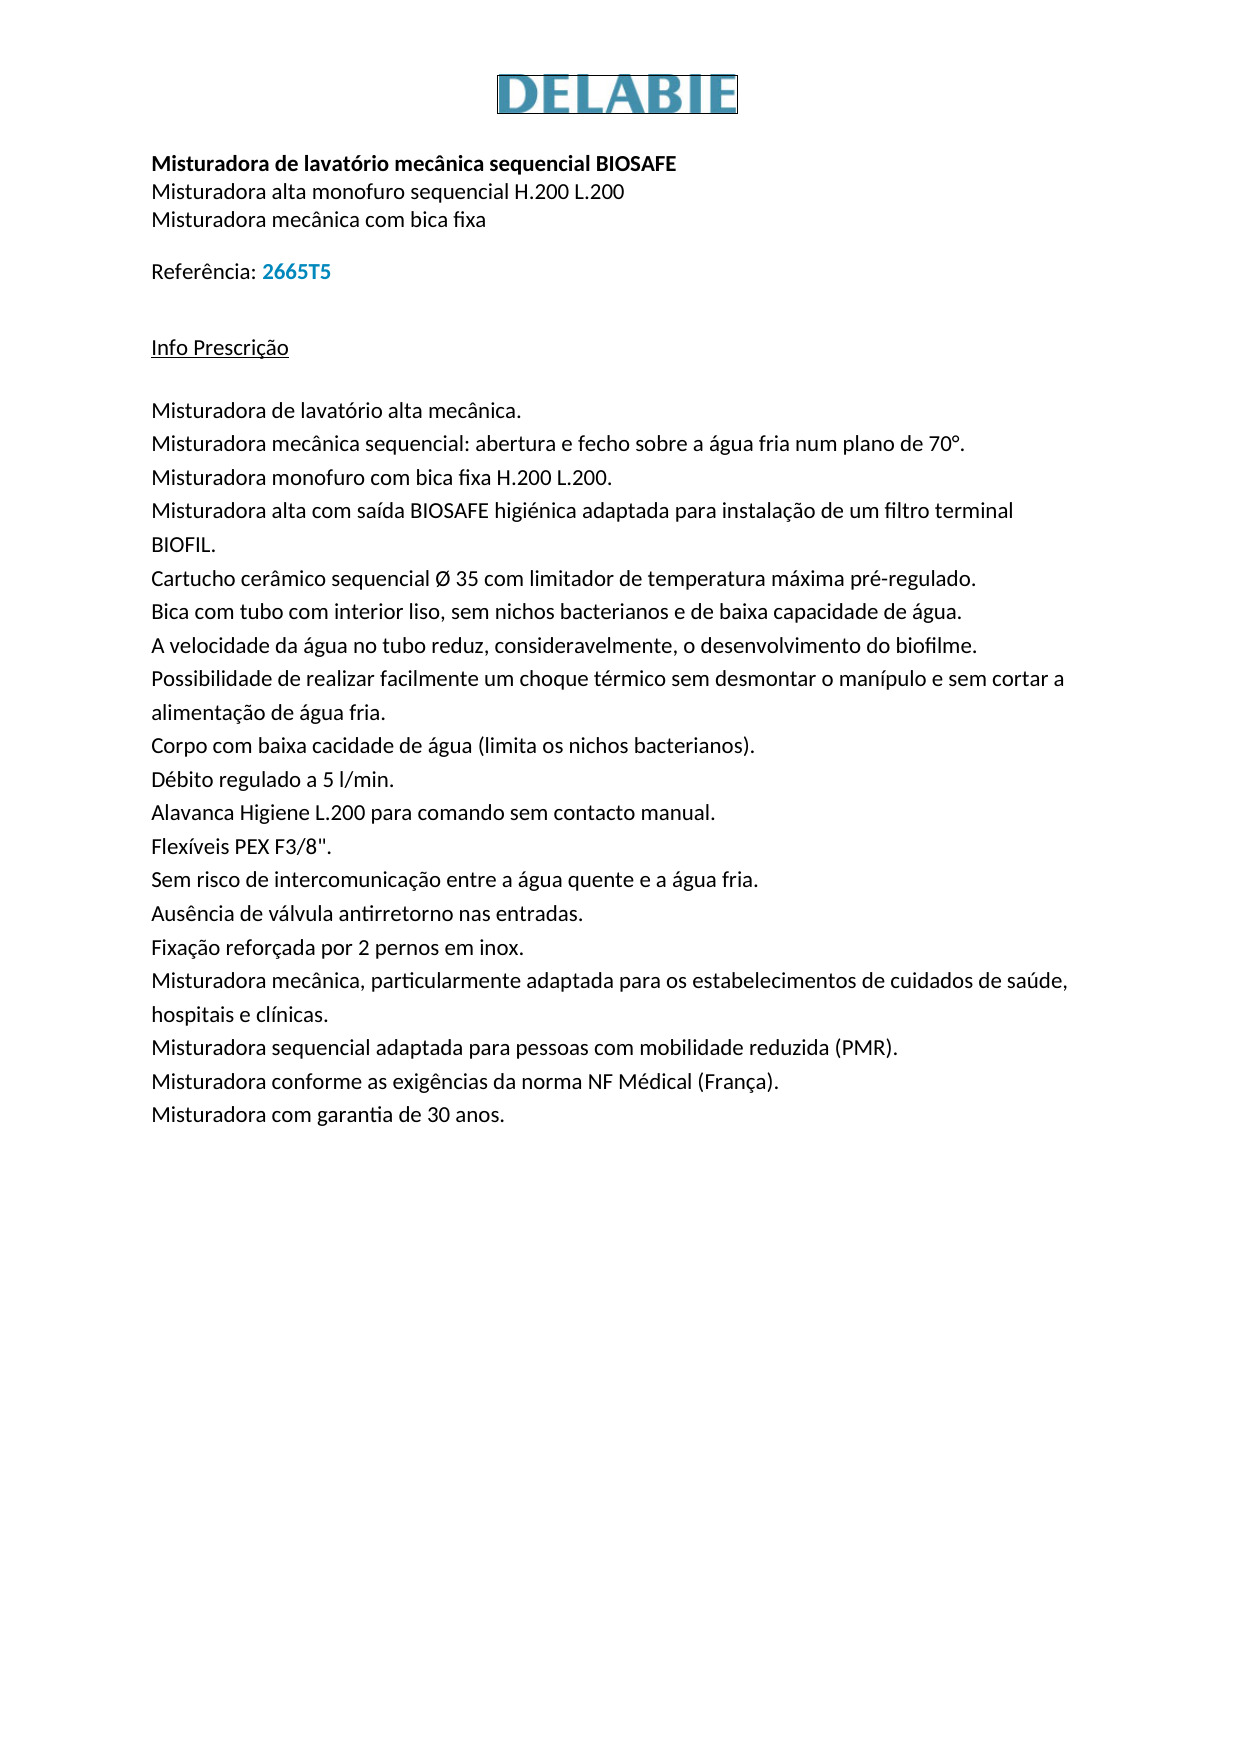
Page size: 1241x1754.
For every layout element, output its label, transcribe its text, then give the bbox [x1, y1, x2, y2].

text Fixação reforçada por 2 pernos em inox. [151, 933, 1084, 961]
text Misturadora conforme as exigências da norma NF Médical (França). [151, 1067, 1084, 1095]
picture [498, 76, 737, 113]
text Referência: 2665T5 [151, 257, 1084, 285]
text Débito regulado a 5 l/min. [151, 765, 1084, 793]
text Bica com tubo com interior liso, sem nichos bacterianos e de baixa capacidade de água. [151, 597, 1084, 625]
text A velocidade da água no tubo reduz, consideravelmente, o desenvolvimento do biofilme. [151, 631, 1084, 659]
text Misturadora mecânica, particularmente adaptada para os estabelecimentos de cuidados de saúde, hospitais e clínicas. [151, 966, 1084, 1028]
text Misturadora com garantia de 30 anos. [151, 1100, 1084, 1128]
text Misturadora alta monofuro sequencial H.200 L.200 [151, 177, 1084, 205]
text Ausência de válvula antirretorno nas entradas. [151, 899, 1084, 927]
text Misturadora de lavatório mecânica sequencial BIOSAFE [151, 149, 1084, 177]
text Cartucho cerâmico sequencial Ø 35 com limitador de temperatura máxima pré-regulado. [151, 564, 1084, 592]
text Misturadora de lavatório alta mecânica. [151, 396, 1084, 424]
text Corpo com baixa cacidade de água (limita os nichos bacterianos). [151, 731, 1084, 759]
text Misturadora sequencial adaptada para pessoas com mobilidade reduzida (PMR). [151, 1033, 1084, 1061]
text Flexíveis PEX F3/8". [151, 832, 1084, 860]
text Misturadora mecânica com bica fixa [151, 205, 1084, 233]
text Info Prescrição [151, 333, 1084, 361]
text Misturadora mecânica sequencial: abertura e fecho sobre a água fria num plano de 70°. [151, 429, 1084, 458]
text Misturadora monofuro com bica fixa H.200 L.200. [151, 463, 1084, 491]
text Sem risco de intercomunicação entre a água quente e a água fria. [151, 866, 1084, 894]
text Alavanca Higiene L.200 para comando sem contacto manual. [151, 798, 1084, 827]
text Misturadora alta com saída BIOSAFE higiénica adaptada para instalação de um filtro terminal BIOFIL. [151, 497, 1084, 558]
text Possibilidade de realizar facilmente um choque térmico sem desmontar o manípulo e sem cortar a alimentação de água fria. [151, 664, 1084, 726]
